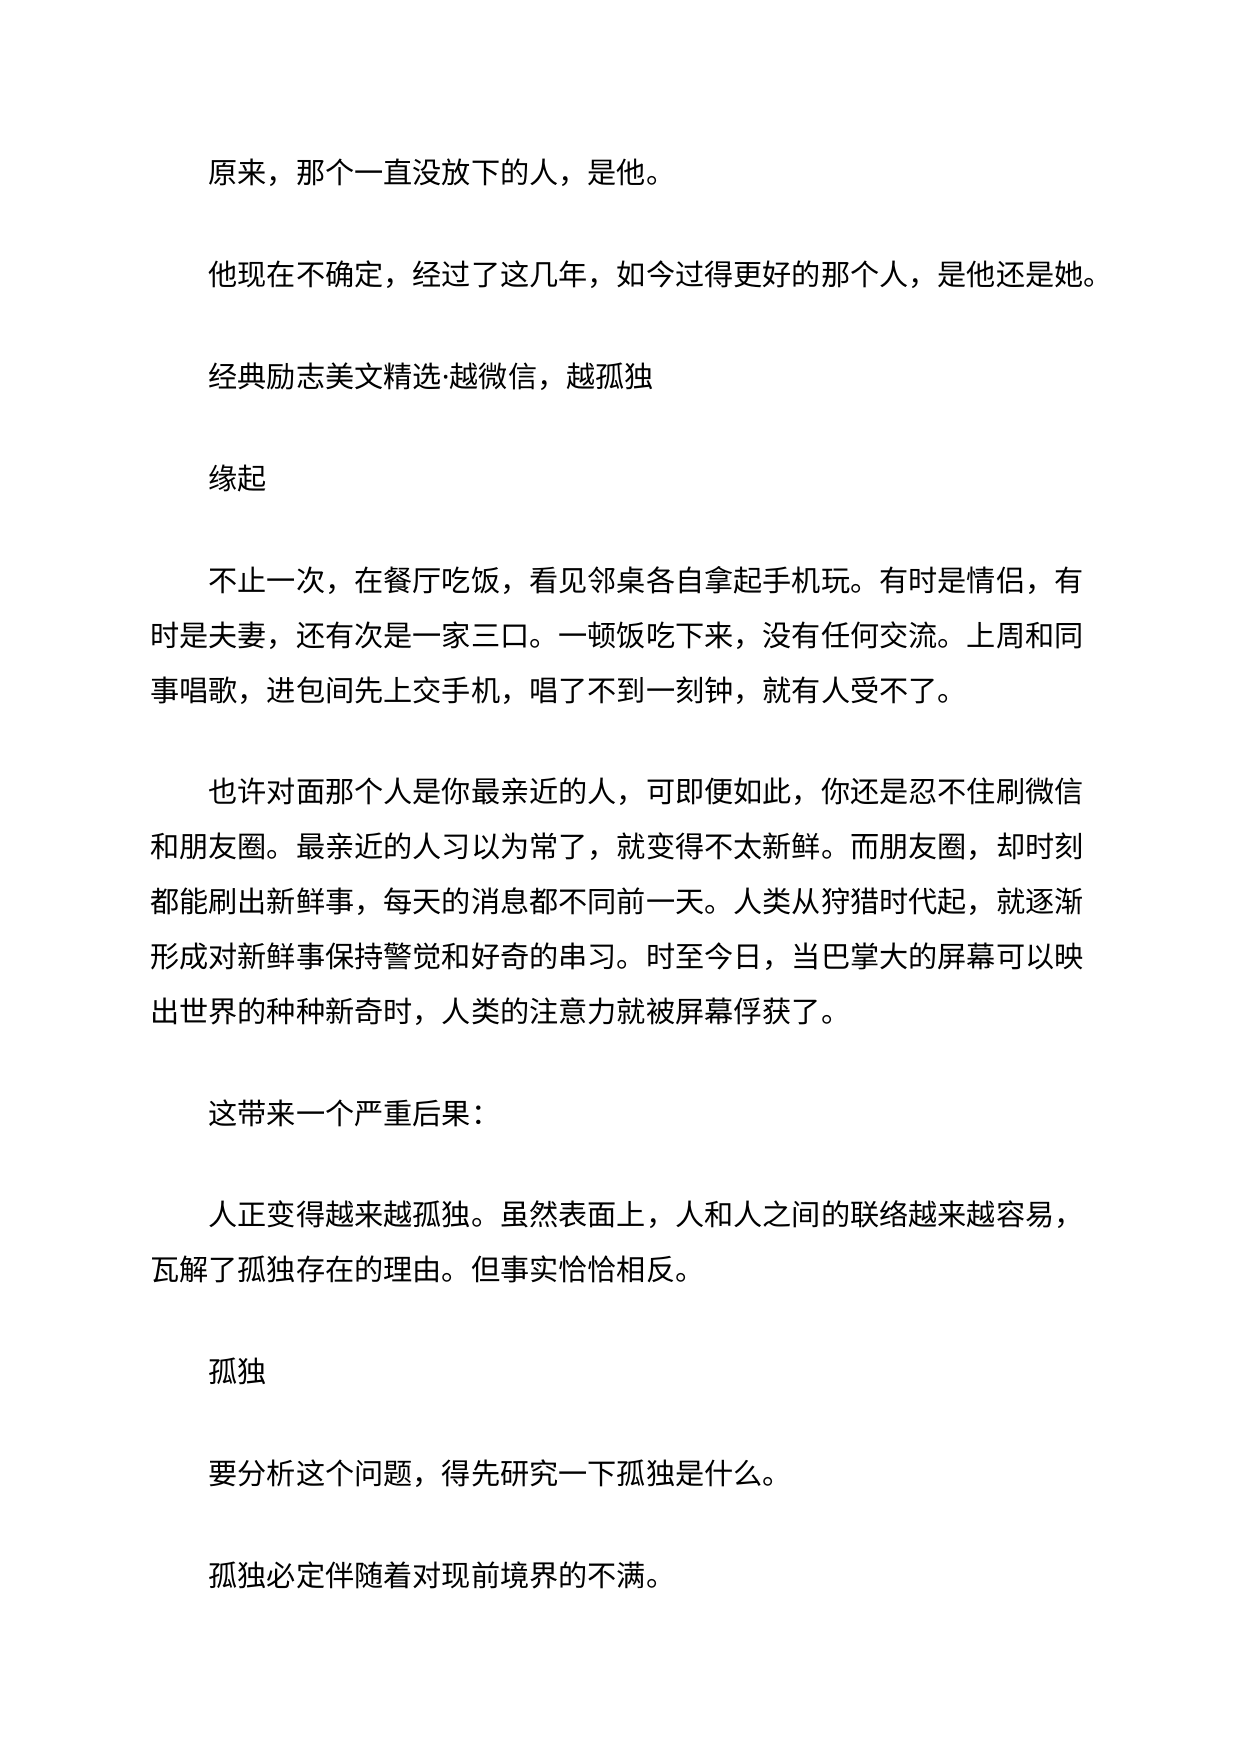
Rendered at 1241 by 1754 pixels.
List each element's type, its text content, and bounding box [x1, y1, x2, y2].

text 要分析这个问题，得先研究一下孤独是什么。 [150, 1450, 1090, 1493]
text 也许对面那个人是你最亲近的人，可即便如此，你还是忍不住刷微信和朋友圈。最亲近的人习以为常了，就变得不太新鲜。而朋友圈，却时刻都能刷出新鲜事，每天的消息都不同前一天。人类从狩猎时代起，就逐渐形成对新鲜事保持警觉和好奇的串习。时至今日，当巴掌大的屏幕可以映出世界的种种新奇时，人类的注意力就被屏幕俘获了。 [150, 769, 1090, 1031]
text 人正变得越来越孤独。虽然表面上，人和人之间的联络越来越容易，瓦解了孤独存在的理由。但事实恰恰相反。 [150, 1192, 1090, 1289]
text 这带来一个严重后果： [150, 1090, 1090, 1132]
text 原来，那个一直没放下的人，是他。 [150, 150, 1090, 192]
text 经典励志美文精选·越微信，越孤独 [150, 353, 1090, 396]
text 缘起 [150, 456, 1090, 498]
text 他现在不确定，经过了这几年，如今过得更好的那个人，是他还是她。 [150, 252, 1090, 294]
text 孤独必定伴随着对现前境界的不满。 [150, 1552, 1090, 1594]
text 不止一次，在餐厅吃饭，看见邻桌各自拿起手机玩。有时是情侣，有时是夫妻，还有次是一家三口。一顿饭吃下来，没有任何交流。上周和同事唱歌，进包间先上交手机，唱了不到一刻钟，就有人受不了。 [150, 557, 1090, 709]
text 孤独 [150, 1349, 1090, 1391]
